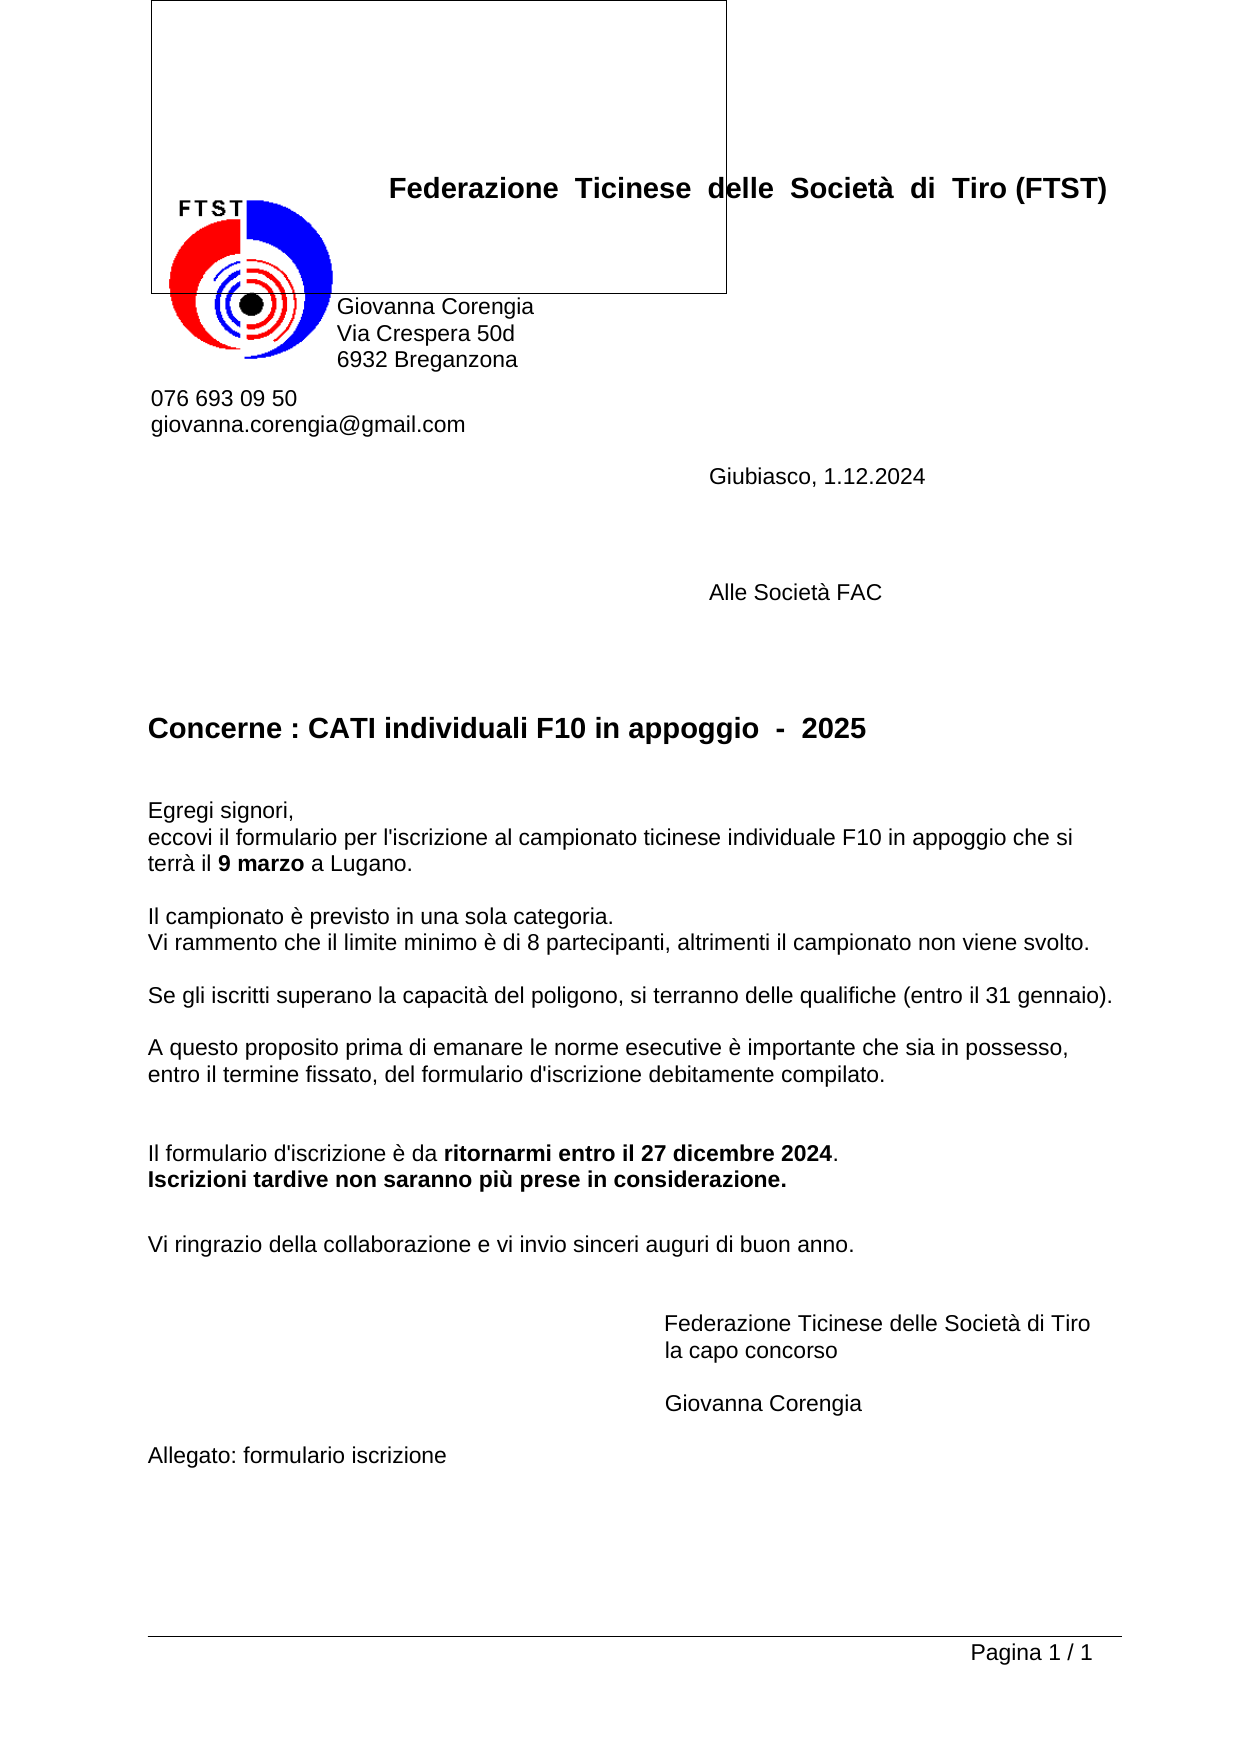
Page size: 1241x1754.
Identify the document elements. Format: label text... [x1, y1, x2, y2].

picture [167, 294, 337, 362]
text Il campionato è previsto in una sola categoria. [148, 903, 1122, 929]
text A questo proposito prima di emanare le norme esecutive è importante che sia in possesso, entro il termine fissato, del formulario d'iscrizione debitamente compilato. [148, 1034, 1122, 1087]
table_header Giovanna Corengia Via Crespera 50d 6932 Breganzona 076 693 09 50 giovanna.corengia@gmail.com [148, 148, 712, 438]
text Vi rammento che il limite minimo è di 8 partecipanti, altrimenti il campionato non viene svolto. [148, 929, 1122, 955]
text Egregi signori, [148, 797, 1122, 823]
text Vi ringrazio della collaborazione e vi invio sinceri auguri di buon anno. [148, 1231, 1122, 1258]
text Se gli iscritti superano la capacità del poligono, si terranno delle qualifiche (entro il 31 gennaio). [148, 982, 1122, 1008]
text Giubiasco, 1.12.2024 [709, 463, 1122, 489]
text eccovi il formulario per l'iscrizione al campionato ticinese individuale F10 in appoggio che si terrà il 9 marzo a Lugano. [148, 823, 1122, 876]
text Federazione Ticinese delle Società di Tiro [664, 1310, 1167, 1337]
text Il formulario d'iscrizione è da ritornarmi entro il 27 dicembre 2024. Iscrizioni tardive non saranno più prese in considerazione. [148, 1140, 1122, 1192]
text Giovanna Corengia [664, 1389, 1167, 1416]
picture [167, 245, 337, 293]
text Alle Società FAC [709, 579, 1122, 606]
subtitle Concerne : CATI individuali F10 in appoggio - 2025 [148, 711, 1122, 744]
table_header [156, 9, 377, 245]
table_header [712, 148, 1110, 438]
text la capo concorso [664, 1337, 1167, 1363]
text Allegato: formulario iscrizione [148, 1442, 1122, 1468]
table_header Federazione Ticinese delle Società di Tiro (FTST) [378, 9, 726, 245]
